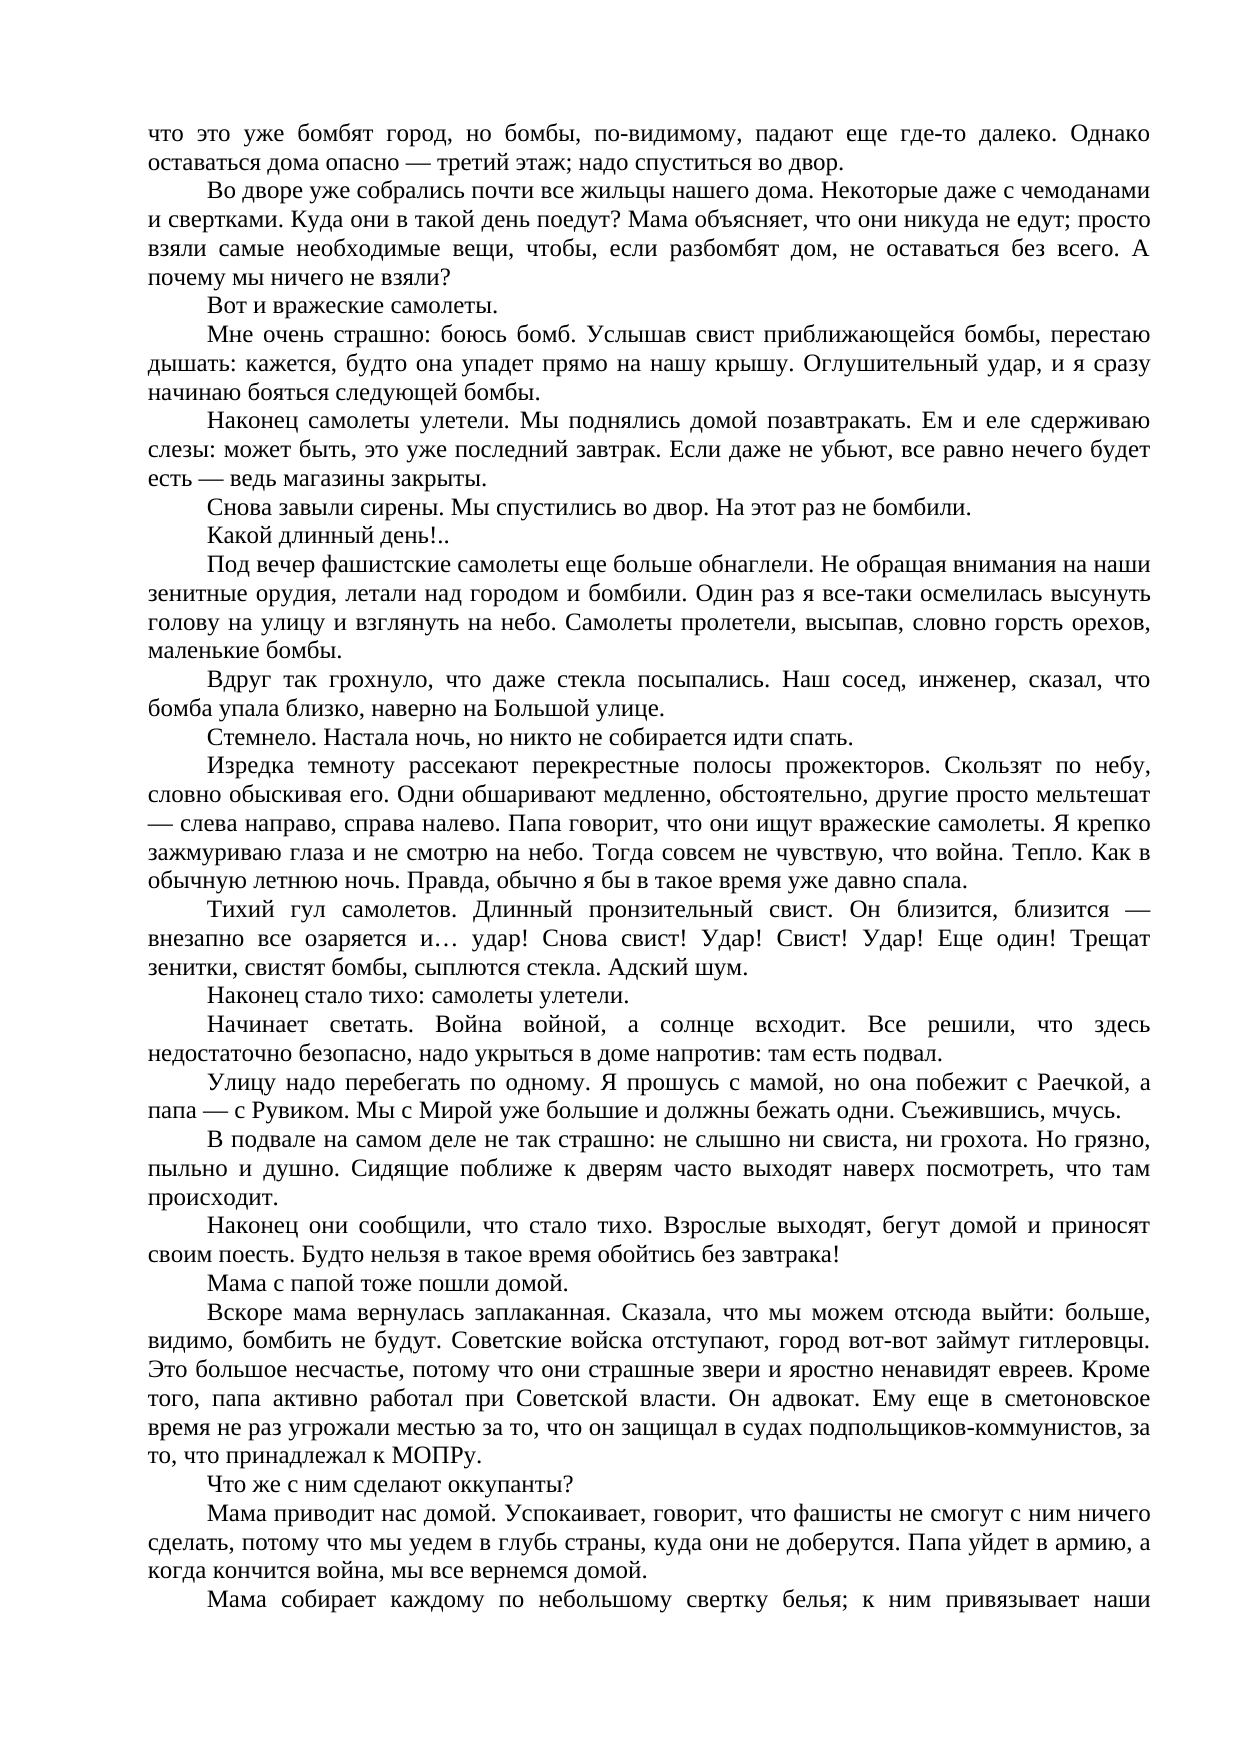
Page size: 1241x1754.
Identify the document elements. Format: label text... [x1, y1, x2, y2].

text Стемнело. Настала ночь, но никто не собирается идти спать. [148, 722, 1152, 751]
text Начинает светать. Война войной, а солнце всходит. Все решили, что здесь недостаточно безопасно, надо укрыться в доме напротив: там есть подвал. [148, 1009, 1152, 1067]
text Под вечер фашистские самолеты еще больше обнаглели. Не обращая внимания на наши зенитные орудия, летали над городом и бомбили. Один раз я все-таки осмелилась высунуть голову на улицу и взглянуть на небо. Самолеты пролетели, высыпав, словно горсть орехов, маленькие бомбы. [148, 549, 1152, 664]
text Мне очень страшно: боюсь бомб. Услышав свист приближающейся бомбы, перестаю дышать: кажется, будто она упадет прямо на нашу крышу. Оглушительный удар, и я сразу начинаю бояться следующей бомбы. [148, 319, 1152, 406]
text Мама с папой тоже пошли домой. [148, 1268, 1152, 1297]
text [148, 118, 1152, 176]
text Наконец самолеты улетели. Мы поднялись домой позавтракать. Ем и еле сдерживаю слезы: может быть, это уже последний завтрак. Если даже не убьют, все равно нечего будет есть — ведь магазины закрыты. [148, 406, 1152, 492]
text Вскоре мама вернулась заплаканная. Сказала, что мы можем отсюда выйти: больше, видимо, бомбить не будут. Советские войска отступают, город вот-вот займут гитлеровцы. Это большое несчастье, потому что они страшные звери и яростно ненавидят евреев. Кроме того, папа активно работал при Советской власти. Он адвокат. Ему еще в сметоновское время не раз угрожали местью за то, что он защищал в судах подпольщиков-коммунистов, за то, что принадлежал к МОПРу. [148, 1297, 1152, 1469]
text Во дворе уже собрались почти все жильцы нашего дома. Некоторые даже с чемоданами и свертками. Куда они в такой день поедут? Мама объясняет, что они никуда не едут; просто взяли самые необходимые вещи, чтобы, если разбомбят дом, не оставаться без всего. А почему мы ничего не взяли? [148, 176, 1152, 291]
text Тихий гул самолетов. Длинный пронзительный свист. Он близится, близится — внезапно все озаряется и… удар! Снова свист! Удар! Свист! Удар! Еще один! Трещат зенитки, свистят бомбы, сыплются стекла. Адский шум. [148, 894, 1152, 981]
text Что же с ним сделают оккупанты? [148, 1469, 1152, 1498]
text Какой длинный день!.. [148, 521, 1152, 549]
text Вдруг так грохнуло, что даже стекла посыпались. Наш сосед, инженер, сказал, что бомба упала близко, наверно на Большой улице. [148, 664, 1152, 722]
text Улицу надо перебегать по одному. Я прошусь с мамой, но она побежит с Раечкой, а папа — с Рувиком. Мы с Мирой уже большие и должны бежать одни. Съежившись, мчусь. [148, 1067, 1152, 1124]
text Наконец они сообщили, что стало тихо. Взрослые выходят, бегут домой и приносят своим поесть. Будто нельзя в такое время обойтись без завтрака! [148, 1211, 1152, 1268]
text Наконец стало тихо: самолеты улетели. [148, 981, 1152, 1009]
text Мама приводит нас домой. Успокаивает, говорит, что фашисты не смогут с ним ничего сделать, потому что мы уедем в глубь страны, куда они не доберутся. Папа уйдет в армию, а когда кончится война, мы все вернемся домой. [148, 1498, 1152, 1584]
text Вот и вражеские самолеты. [148, 291, 1152, 319]
text В подвале на самом деле не так страшно: не слышно ни свиста, ни грохота. Но грязно, пыльно и душно. Сидящие поближе к дверям часто выходят наверх посмотреть, что там происходит. [148, 1124, 1152, 1211]
text Изредка темноту рассекают перекрестные полосы прожекторов. Скользят по небу, словно обыскивая его. Одни обшаривают медленно, обстоятельно, другие просто мельтешат — слева направо, справа налево. Папа говорит, что они ищут вражеские самолеты. Я крепко зажмуриваю глаза и не смотрю на небо. Тогда совсем не чувствую, что война. Тепло. Как в обычную летнюю ночь. Правда, обычно я бы в такое время уже давно спала. [148, 751, 1152, 894]
text Снова завыли сирены. Мы спустились во двор. На этот раз не бомбили. [148, 492, 1152, 521]
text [148, 1584, 1152, 1613]
